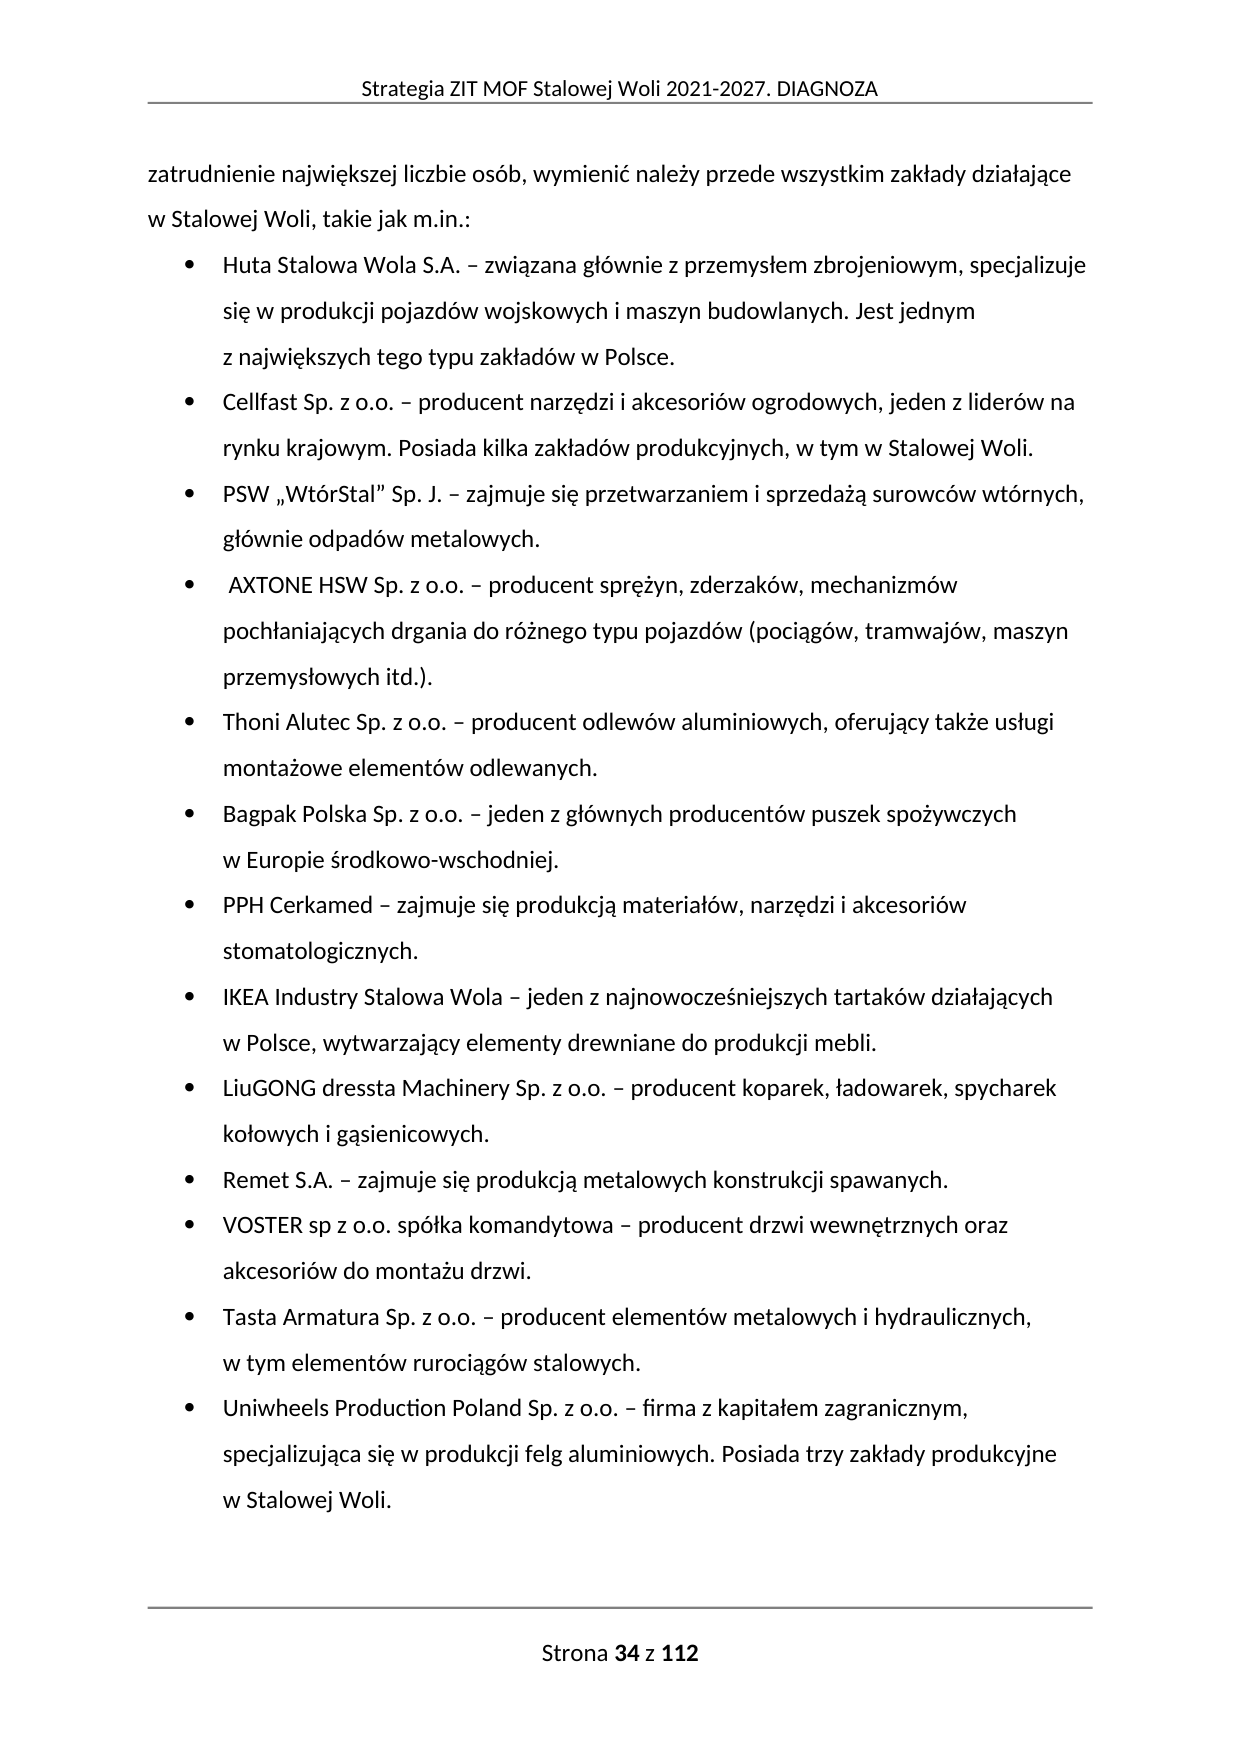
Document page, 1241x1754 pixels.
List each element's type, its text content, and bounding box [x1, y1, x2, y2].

list VOSTER sp z o.o. spółka komandytowa – producent drzwi wewnętrznych oraz akcesoriów do montażu drzwi. [185, 1209, 1093, 1286]
list Cellfast Sp. z o.o. – producent narzędzi i akcesoriów ogrodowych, jeden z liderów na rynku krajowym. Posiada kilka zakładów produkcyjnych, w tym w Stalowej Woli. [185, 386, 1093, 463]
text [148, 158, 1093, 234]
list Tasta Armatura Sp. z o.o. – producent elementów metalowych i hydraulicznych, w tym elementów rurociągów stalowych. [185, 1301, 1093, 1377]
list Remet S.A. – zajmuje się produkcją metalowych konstrukcji spawanych. [185, 1164, 1093, 1194]
list PSW „WtórStal” Sp. J. – zajmuje się przetwarzaniem i sprzedażą surowców wtórnych, głównie odpadów metalowych. [185, 478, 1093, 554]
list LiuGONG dressta Machinery Sp. z o.o. – producent koparek, ładowarek, spycharek kołowych i gąsienicowych. [185, 1072, 1093, 1149]
list Huta Stalowa Wola S.A. – związana głównie z przemysłem zbrojeniowym, specjalizuje się w produkcji pojazdów wojskowych i maszyn budowlanych. Jest jednym z największych tego typu zakładów w Polsce. [185, 249, 1093, 371]
list Bagpak Polska Sp. z o.o. – jeden z głównych producentów puszek spożywczych w Europie środkowo-wschodniej. [185, 798, 1093, 874]
list Uniwheels Production Poland Sp. z o.o. – firma z kapitałem zagranicznym, specjalizująca się w produkcji felg aluminiowych. Posiada trzy zakłady produkcyjne w Stalowej Woli. [185, 1392, 1093, 1514]
list AXTONE HSW Sp. z o.o. – producent sprężyn, zderzaków, mechanizmów pochłaniających drgania do różnego typu pojazdów (pociągów, tramwajów, maszyn przemysłowych itd.). [185, 569, 1093, 691]
list IKEA Industry Stalowa Wola – jeden z najnowocześniejszych tartaków działających w Polsce, wytwarzający elementy drewniane do produkcji mebli. [185, 981, 1093, 1057]
list PPH Cerkamed – zajmuje się produkcją materiałów, narzędzi i akcesoriów stomatologicznych. [185, 889, 1093, 966]
list Thoni Alutec Sp. z o.o. – producent odlewów aluminiowych, oferujący także usługi montażowe elementów odlewanych. [185, 707, 1093, 783]
